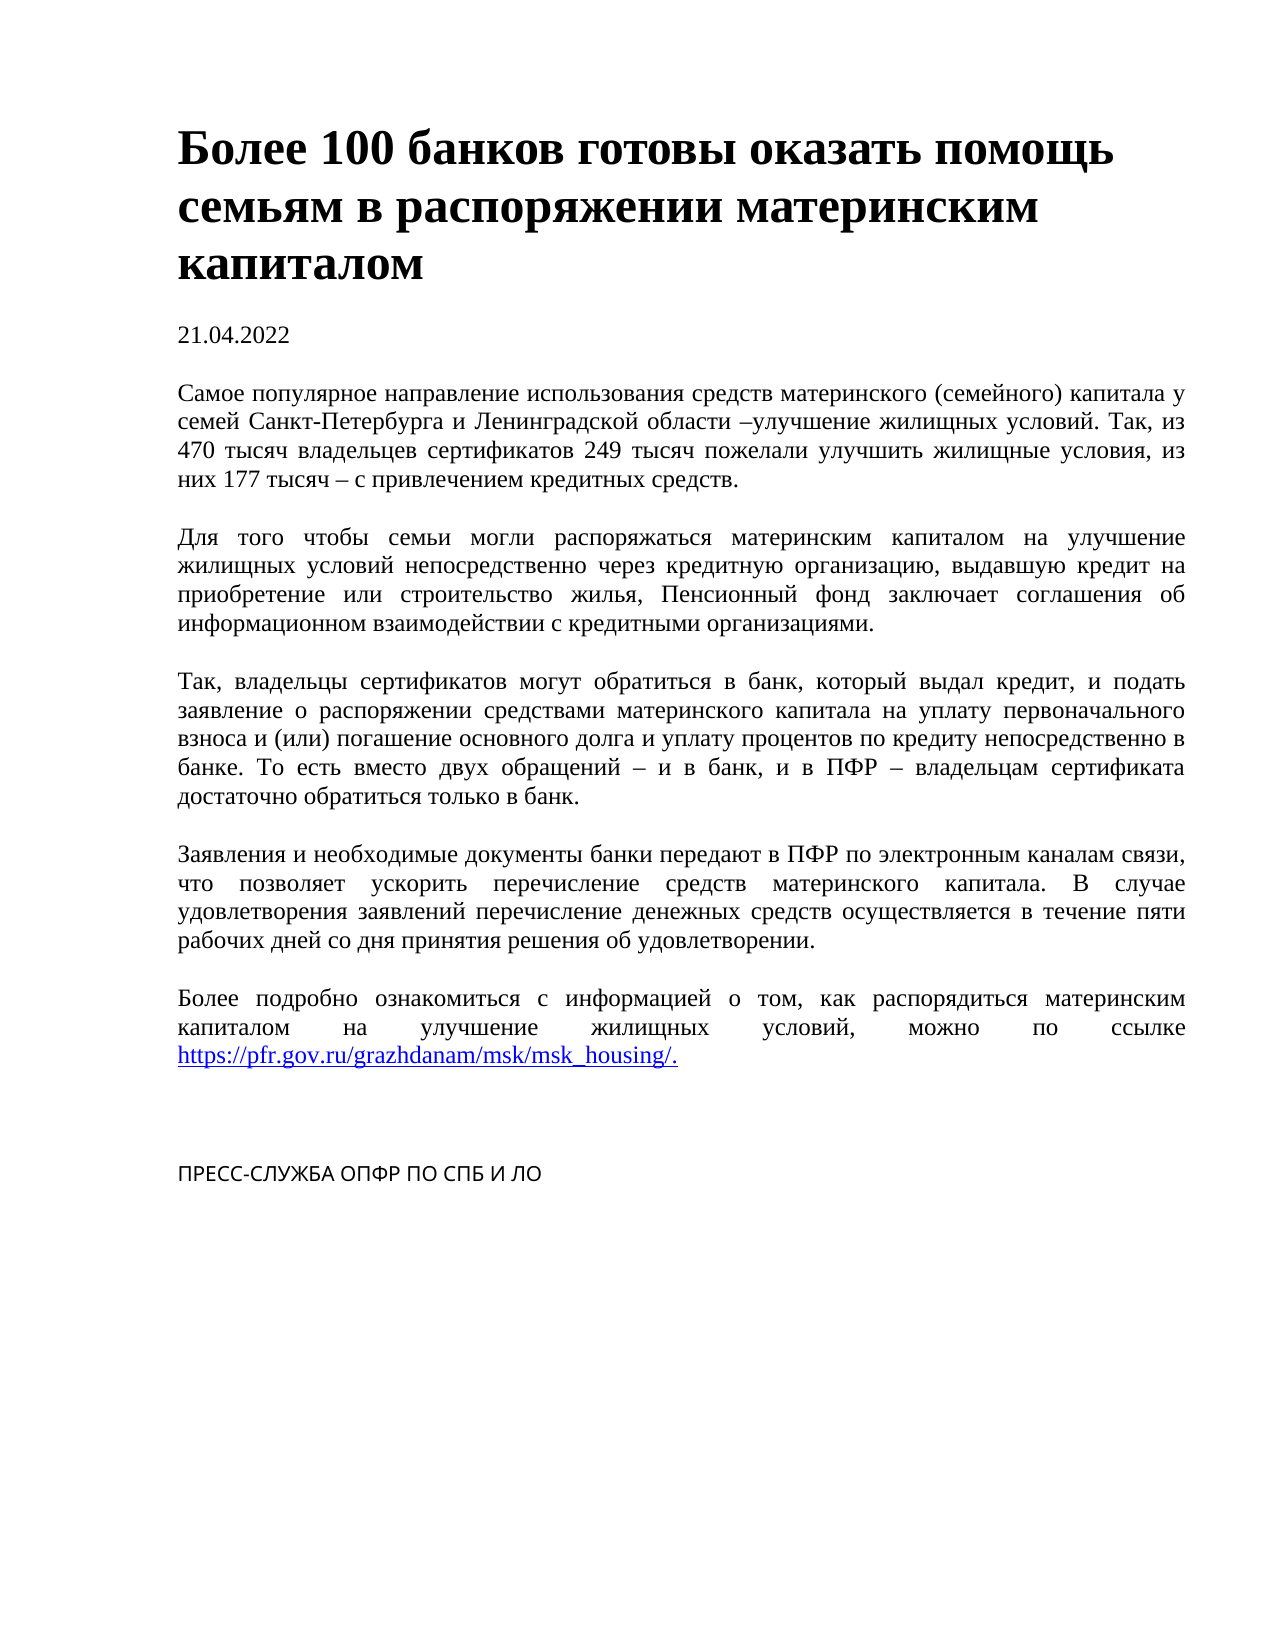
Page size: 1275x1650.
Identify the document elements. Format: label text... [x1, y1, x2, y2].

text Самое популярное направление использования средств материнского (семейного) капитала у семей Санкт-Петербурга и Ленинградской области –улучшение жилищных условий. Так, из 470 тысяч владельцев сертификатов 249 тысяч пожелали улучшить жилищные условия, из них 177 тысяч – с привлечением кредитных средств. [177, 378, 1186, 493]
text Более подробно ознакомиться с информацией о том, как распорядиться материнским капиталом на улучшение жилищных условий, можно по ссылке https://pfr.gov.ru/grazhdanam/msk/msk_housing/. [177, 983, 1186, 1069]
text Так, владельцы сертификатов могут обратиться в банк, который выдал кредит, и подать заявление о распоряжении средствами материнского капитала на уплату первоначального взноса и (или) погашение основного долга и уплату процентов по кредиту непосредственно в банке. То есть вместо двух обращений – и в банк, и в ПФР – владельцам сертификата достаточно обратиться только в банк. [177, 666, 1186, 810]
text 21.04.2022 [177, 320, 1186, 348]
text Заявления и необходимые документы банки передают в ПФР по электронным каналам связи, что позволяет ускорить перечисление средств материнского капитала. В случае удовлетворения заявлений перечисление денежных средств осуществляется в течение пяти рабочих дней со дня принятия решения об удовлетворении. [177, 839, 1186, 954]
text ПРЕСС-СЛУЖБА ОПФР ПО СПБ И ЛО [177, 1159, 1186, 1188]
subtitle Более 100 банков готовы оказать помощь семьям в распоряжении материнским капиталом [177, 118, 1186, 291]
text Для того чтобы семьи могли распоряжаться материнским капиталом на улучшение жилищных условий непосредственно через кредитную организацию, выдавшую кредит на приобретение или строительство жилья, Пенсионный фонд заключает соглашения об информационном взаимодействии с кредитными организациями. [177, 522, 1186, 637]
